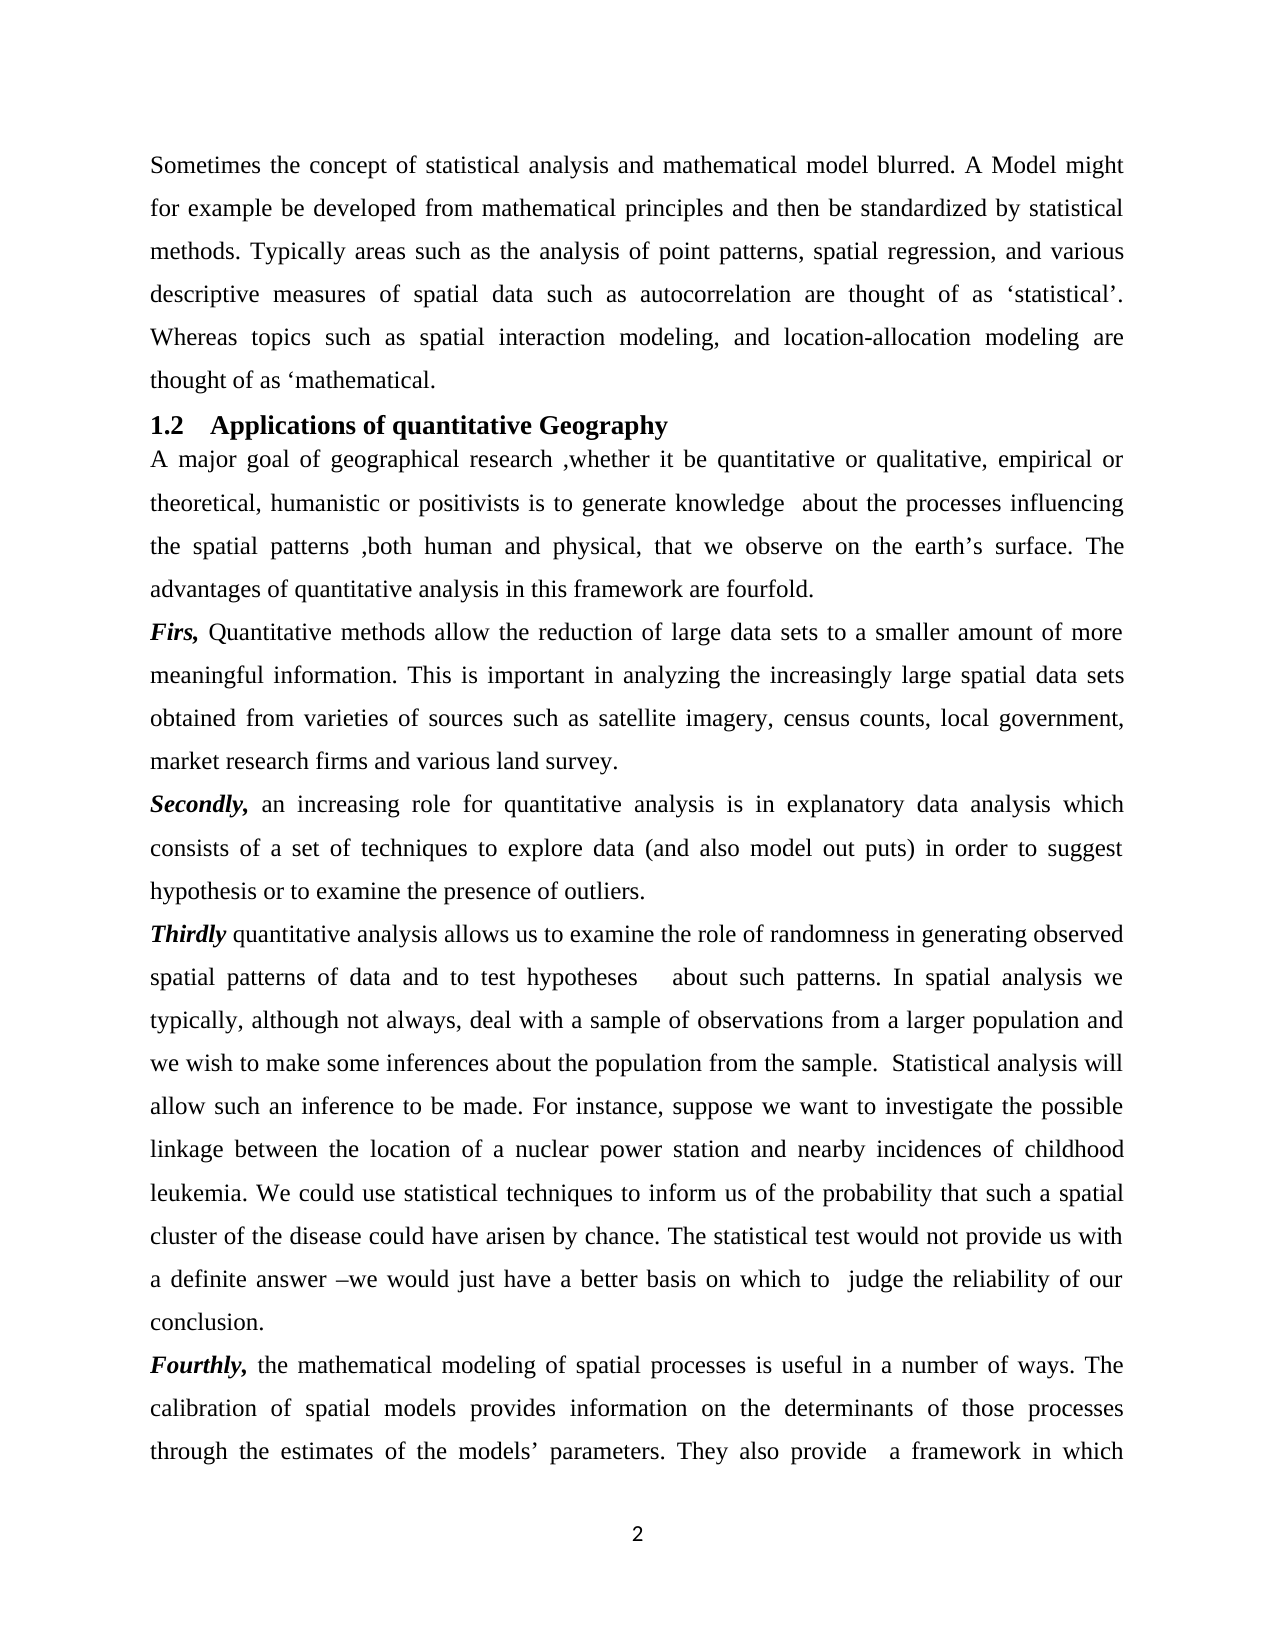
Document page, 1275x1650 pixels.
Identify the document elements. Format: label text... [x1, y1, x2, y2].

text Firs, Quantitative methods allow the reduction of large data sets to a smaller amount of more meaningful information. This is important in analyzing the increasingly large spatial data sets obtained from varieties of sources such as satellite imagery, census counts, local government, market research firms and various land survey. [150, 617, 1125, 775]
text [150, 1350, 1125, 1465]
text A major goal of geographical research ,whether it be quantitative or qualitative, empirical or theoretical, humanistic or positivists is to generate knowledge about the processes influencing the spatial patterns ,both human and physical, that we observe on the earth’s surface. The advantages of quantitative analysis in this framework are fourfold. [150, 444, 1125, 603]
text Sometimes the concept of statistical analysis and mathematical model blurred. A Model might for example be developed from mathematical principles and then be standardized by statistical methods. Typically areas such as the analysis of point patterns, spatial regression, and various descriptive measures of spatial data such as autocorrelation are thought of as ‘statistical’. Whereas topics such as spatial interaction modeling, and location-allocation modeling are thought of as ‘mathematical. [150, 150, 1125, 394]
text Secondly, an increasing role for quantitative analysis is in explanatory data analysis which consists of a set of techniques to explore data (and also model out puts) in order to suggest hypothesis or to examine the presence of outliers. [150, 789, 1125, 904]
subtitle Applications of quantitative Geography [150, 409, 1125, 440]
text Thirdly quantitative analysis allows us to examine the role of randomness in generating observed spatial patterns of data and to test hypotheses about such patterns. In spatial analysis we typically, although not always, deal with a sample of observations from a larger population and we wish to make some inferences about the population from the sample. Statistical analysis will allow such an inference to be made. For instance, suppose we want to investigate the possible linkage between the location of a nuclear power station and nearby incidences of childhood leukemia. We could use statistical techniques to inform us of the probability that such a spatial cluster of the disease could have arisen by chance. The statistical test would not provide us with a definite answer –we would just have a better basis on which to judge the reliability of our conclusion. [150, 919, 1125, 1336]
